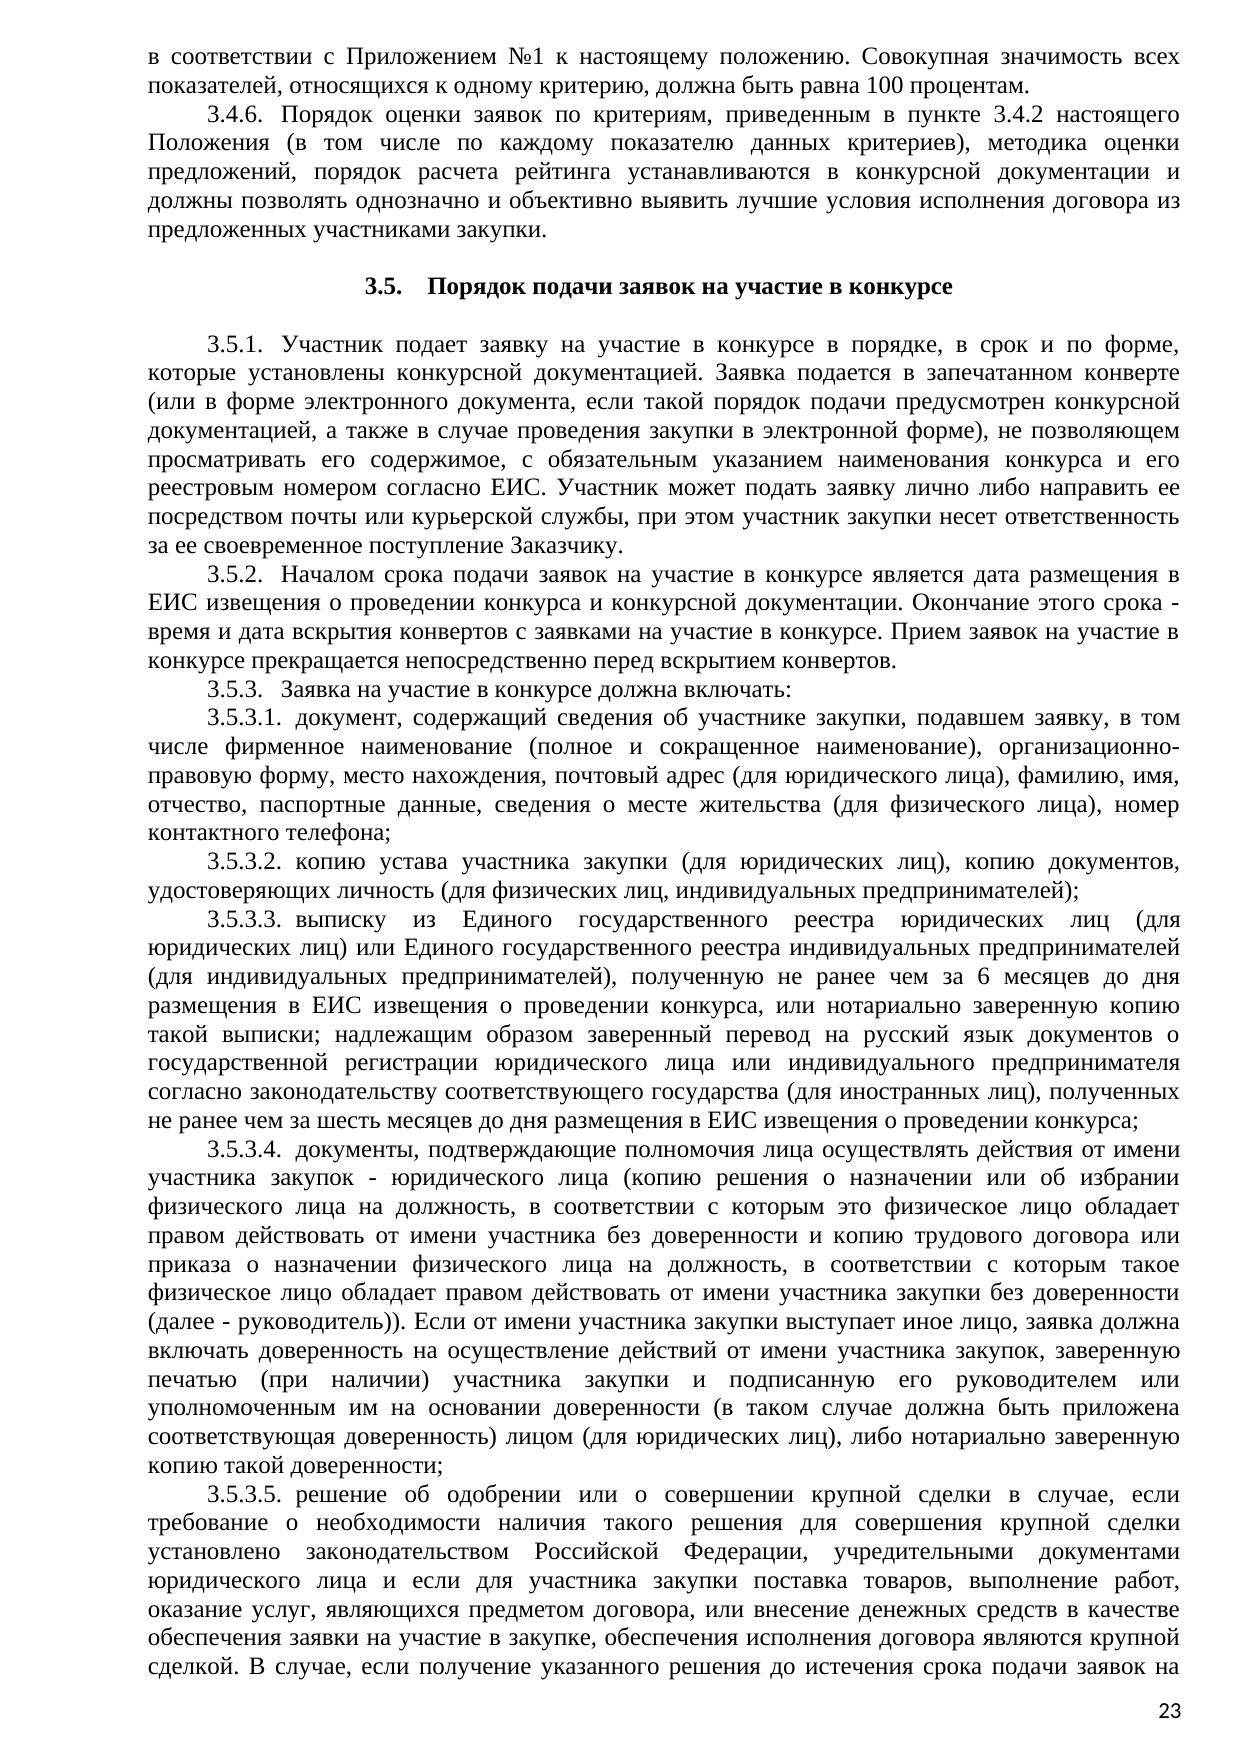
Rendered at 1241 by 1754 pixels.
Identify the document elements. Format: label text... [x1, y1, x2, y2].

list Порядок подачи заявок на участие в конкурсе [136, 271, 1181, 300]
list документы, подтверждающие полномочия лица осуществлять действия от имени участника закупок - юридического лица (копию решения о назначении или об избрании физического лица на должность, в соответствии с которым это физическое лицо обладает правом действовать от имени участника без доверенности и копию трудового договора или приказа о назначении физического лица на должность, в соответствии с которым такое физическое лицо обладает правом действовать от имени участника закупки без доверенности (далее - руководитель)). Если от имени участника закупки выступает иное лицо, заявка должна включать доверенность на осуществление действий от имени участника закупок, заверенную печатью (при наличии) участника закупки и подписанную его руководителем или уполномоченным им на основании доверенности (в таком случае должна быть приложена соответствующая доверенность) лицом (для юридических лиц), либо нотариально заверенную копию такой доверенности; [148, 1134, 1181, 1479]
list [148, 1479, 1181, 1680]
list документ, содержащий сведения об участнике закупки, подавшем заявку, в том числе фирменное наименование (полное и сокращенное наименование), организационно-правовую форму, место нахождения, почтовый адрес (для юридического лица), фамилию, имя, отчество, паспортные данные, сведения о месте жительства (для физического лица), номер контактного телефона; [148, 702, 1181, 846]
list Порядок оценки заявок по критериям, приведенным в пункте 3.4.2 настоящего Положения (в том числе по каждому показателю данных критериев), методика оценки предложений, порядок расчета рейтинга устанавливаются в конкурсной документации и должны позволять однозначно и объективно выявить лучшие условия исполнения договора из предложенных участниками закупки. [148, 99, 1181, 242]
list Началом срока подачи заявок на участие в конкурсе является дата размещения в ЕИС извещения о проведении конкурса и конкурсной документации. Окончание этого срока - время и дата вскрытия конвертов с заявками на участие в конкурсе. Прием заявок на участие в конкурсе прекращается непосредственно перед вскрытием конвертов. [148, 559, 1181, 674]
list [148, 41, 1181, 99]
list копию устава участника закупки (для юридических лиц), копию документов, удостоверяющих личность (для физических лиц, индивидуальных предпринимателей); [148, 846, 1181, 904]
list выписку из Единого государственного реестра юридических лиц (для юридических лиц) или Единого государственного реестра индивидуальных предпринимателей (для индивидуальных предпринимателей), полученную не ранее чем за 6 месяцев до дня размещения в ЕИС извещения о проведении конкурса, или нотариально заверенную копию такой выписки; надлежащим образом заверенный перевод на русский язык документов о государственной регистрации юридического лица или индивидуального предпринимателя согласно законодательству соответствующего государства (для иностранных лиц), полученных не ранее чем за шесть месяцев до дня размещения в ЕИС извещения о проведении конкурса; [148, 904, 1181, 1134]
list Заявка на участие в конкурсе должна включать: [148, 674, 1181, 702]
list Участник подает заявку на участие в конкурсе в порядке, в срок и по форме, которые установлены конкурсной документацией. Заявка подается в запечатанном конверте (или в форме электронного документа, если такой порядок подачи предусмотрен конкурсной документацией, а также в случае проведения закупки в электронной форме), не позволяющем просматривать его содержимое, с обязательным указанием наименования конкурса и его реестровым номером согласно ЕИС. Участник может подать заявку лично либо направить ее посредством почты или курьерской службы, при этом участник закупки несет ответственность за ее своевременное поступление Заказчику. [148, 329, 1181, 559]
